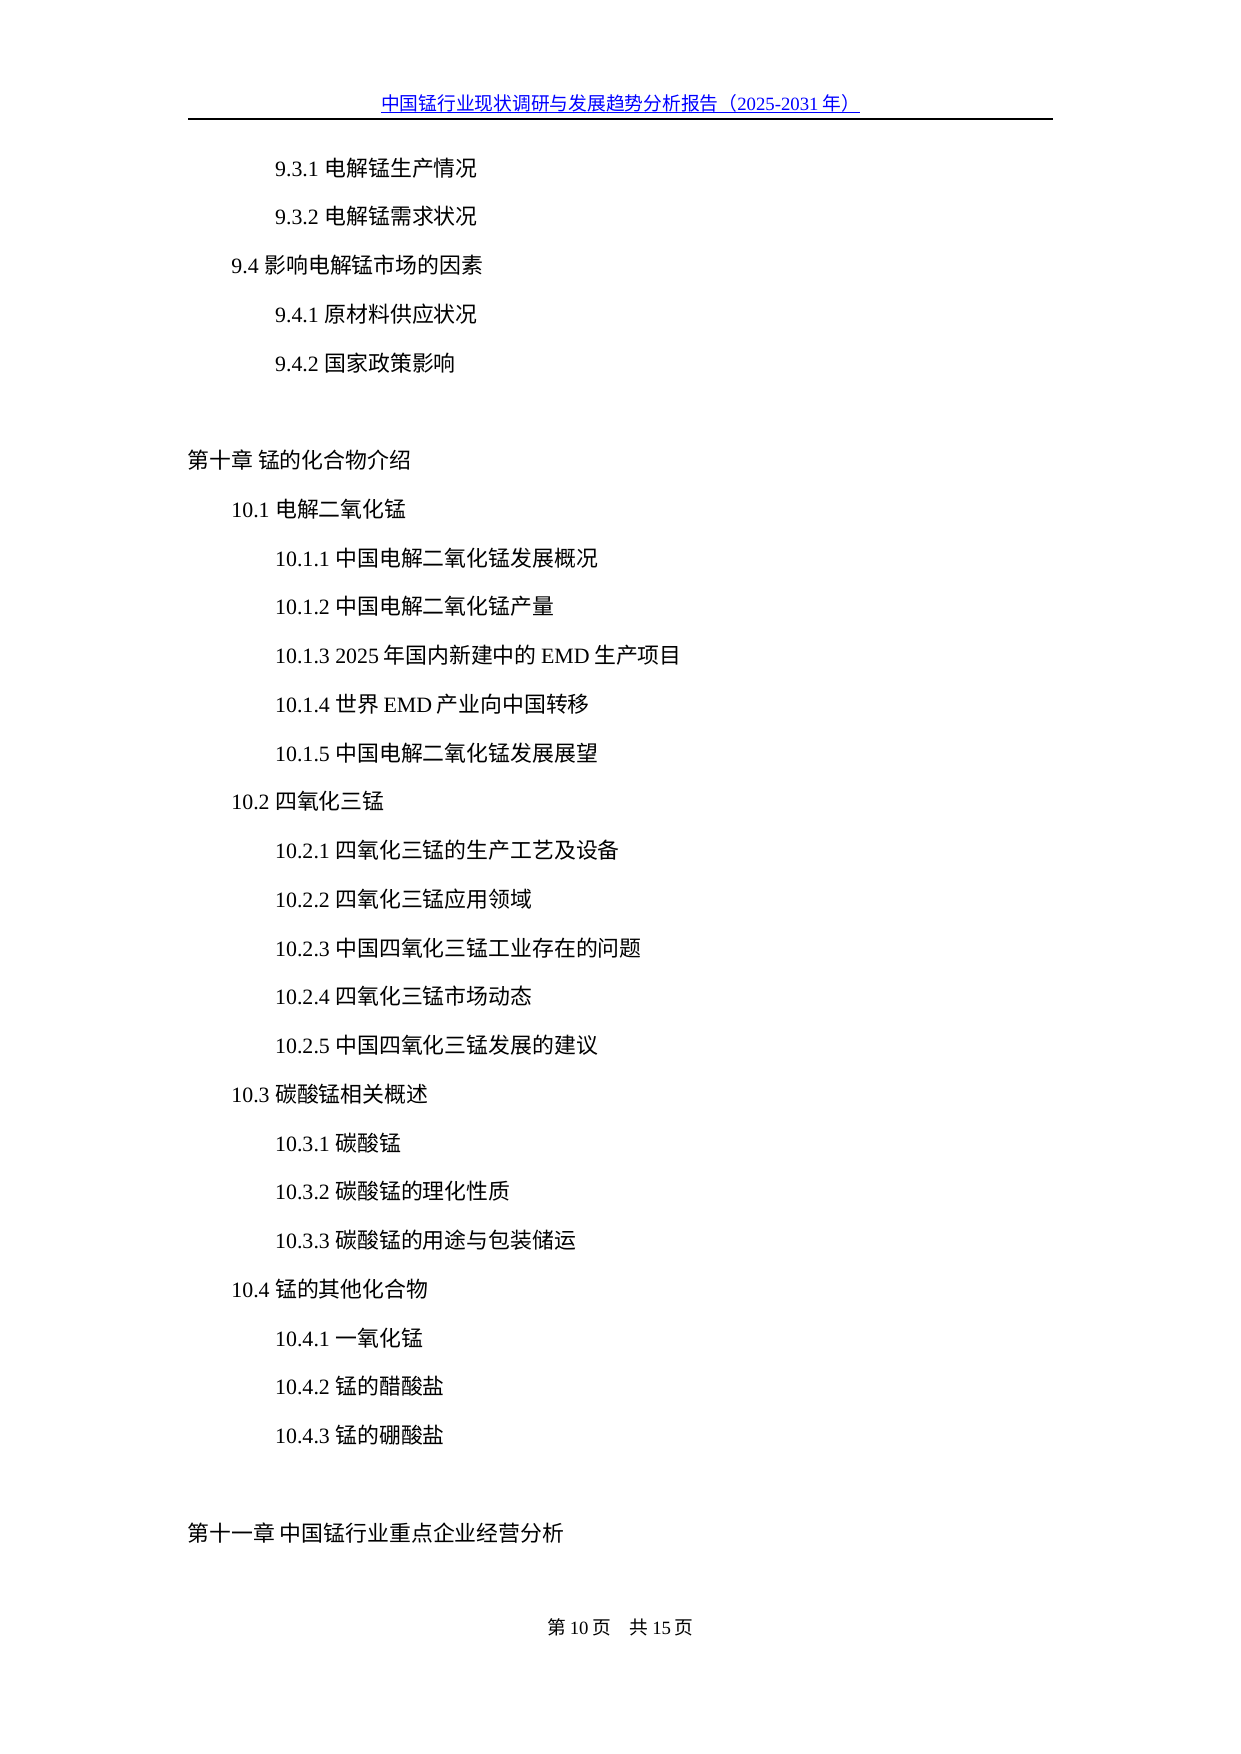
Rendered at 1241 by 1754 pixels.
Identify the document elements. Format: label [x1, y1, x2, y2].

text [187, 150, 1053, 1548]
